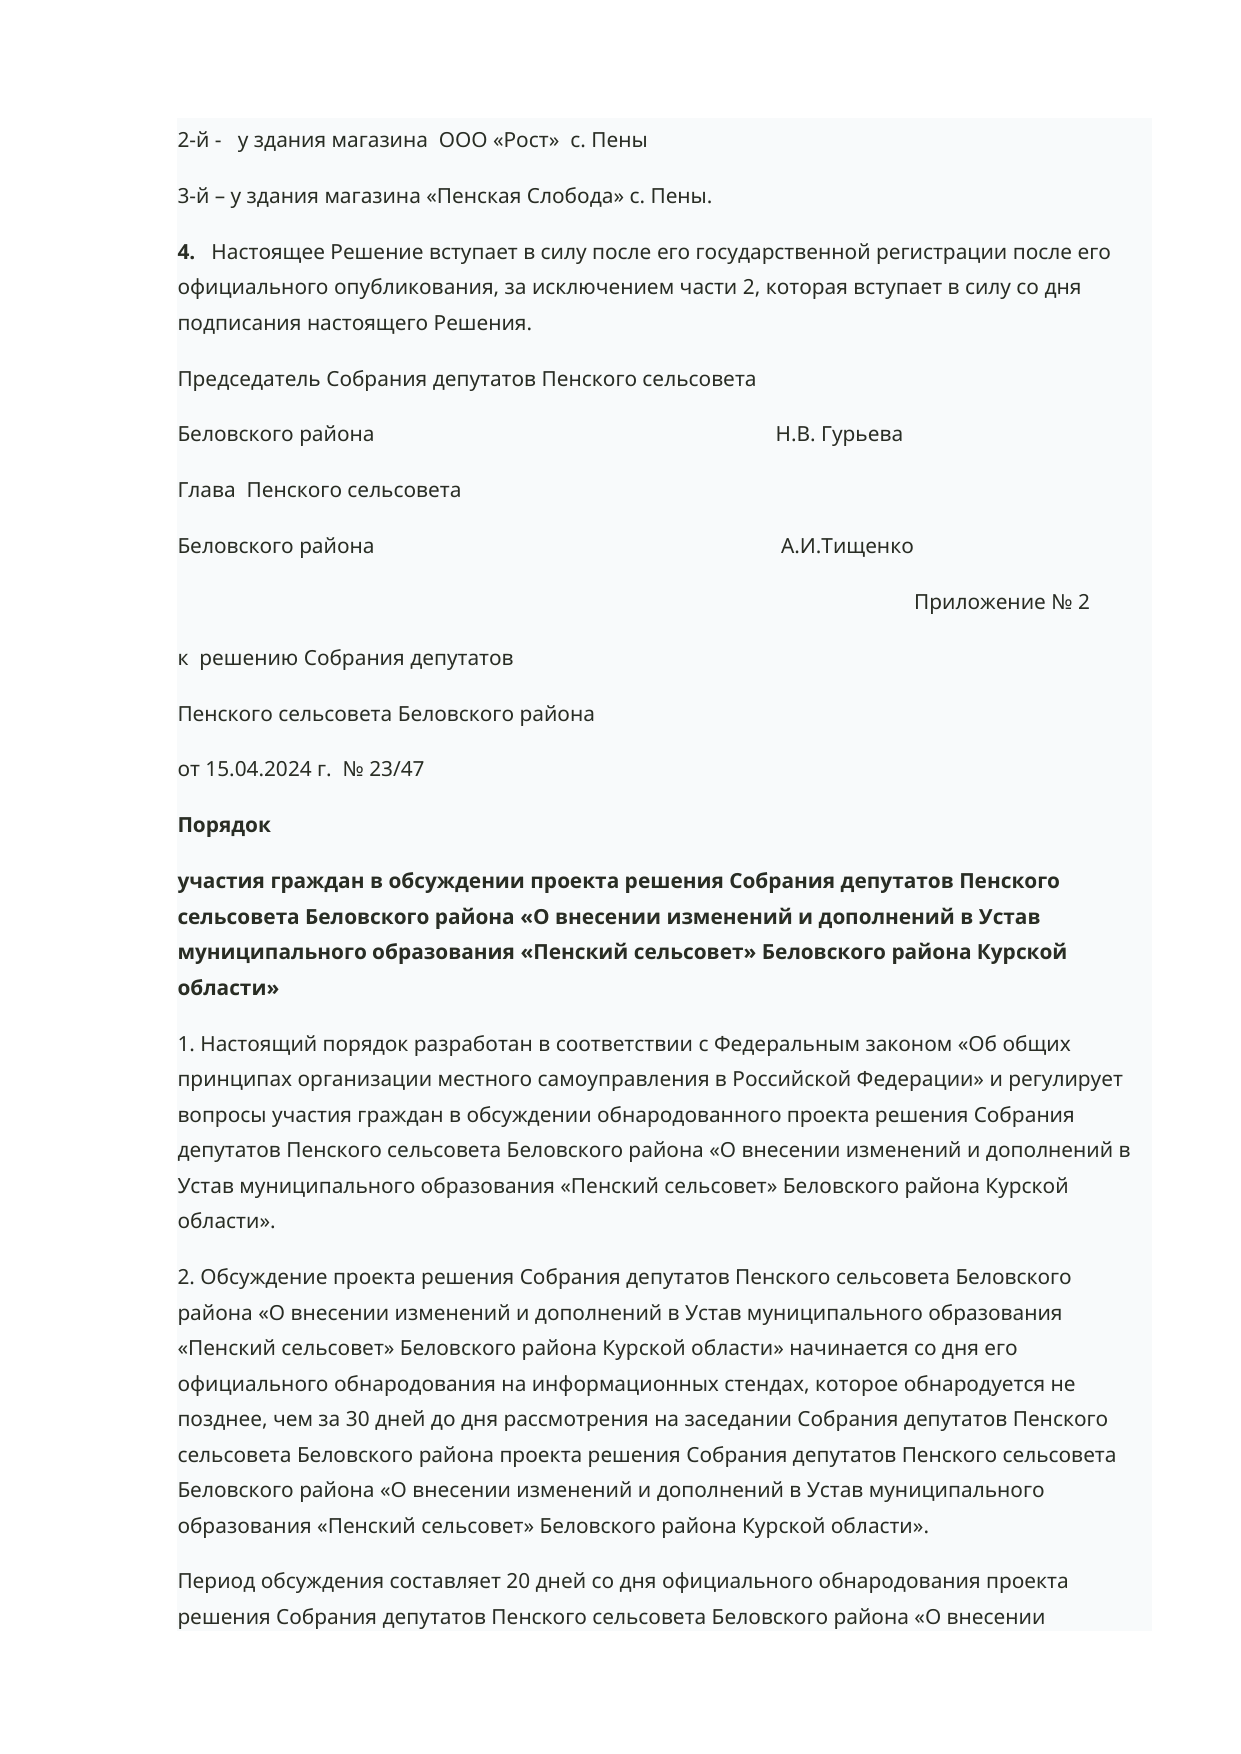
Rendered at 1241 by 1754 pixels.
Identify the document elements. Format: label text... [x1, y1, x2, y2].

text Беловского района Н.В. Гурьева [177, 412, 1152, 448]
text 3-й – у здания магазина «Пенская Слобода» с. Пены. [177, 174, 1152, 209]
text участия граждан в обсуждении проекта решения Собрания депутатов Пенского сельсовета Беловского района «О внесении изменений и дополнений в Устав муниципального образования «Пенский сельсовет» Беловского района Курской области» [177, 859, 1152, 1001]
text 2. Обсуждение проекта решения Собрания депутатов Пенского сельсовета Беловского района «О внесении изменений и дополнений в Устав муниципального образования «Пенский сельсовет» Беловского района Курской области» начинается со дня его официального обнародования на информационных стендах, которое обнародуется не позднее, чем за 30 дней до дня рассмотрения на заседании Собрания депутатов Пенского сельсовета Беловского района проекта решения Собрания депутатов Пенского сельсовета Беловского района «О внесении изменений и дополнений в Устав муниципального образования «Пенский сельсовет» Беловского района Курской области». [177, 1255, 1152, 1539]
text Приложение № 2 [177, 580, 1152, 616]
text к решению Собрания депутатов [177, 636, 1152, 671]
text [177, 1559, 1152, 1631]
text от 15.04.2024 г. № 23/47 [177, 747, 1152, 783]
text Пенского сельсовета Беловского района [177, 692, 1152, 727]
text 1. Настоящий порядок разработан в соответствии с Федеральным законом «Об общих принципах организации местного самоуправления в Российской Федерации» и регулирует вопросы участия граждан в обсуждении обнародованного проекта решения Собрания депутатов Пенского сельсовета Беловского района «О внесении изменений и дополнений в Устав муниципального образования «Пенский сельсовет» Беловского района Курской области». [177, 1022, 1152, 1235]
text 2-й - у здания магазина ООО «Рост» с. Пены [177, 118, 1152, 154]
text Председатель Собрания депутатов Пенского сельсовета [177, 357, 1152, 392]
text Порядок [177, 803, 1152, 839]
text Глава Пенского сельсовета [177, 468, 1152, 504]
text Беловского района А.И.Тищенко [177, 524, 1152, 560]
text 4. Настоящее Решение вступает в силу после его государственной регистрации после его официального опубликования, за исключением части 2, которая вступает в силу со дня подписания настоящего Решения. [177, 230, 1152, 336]
